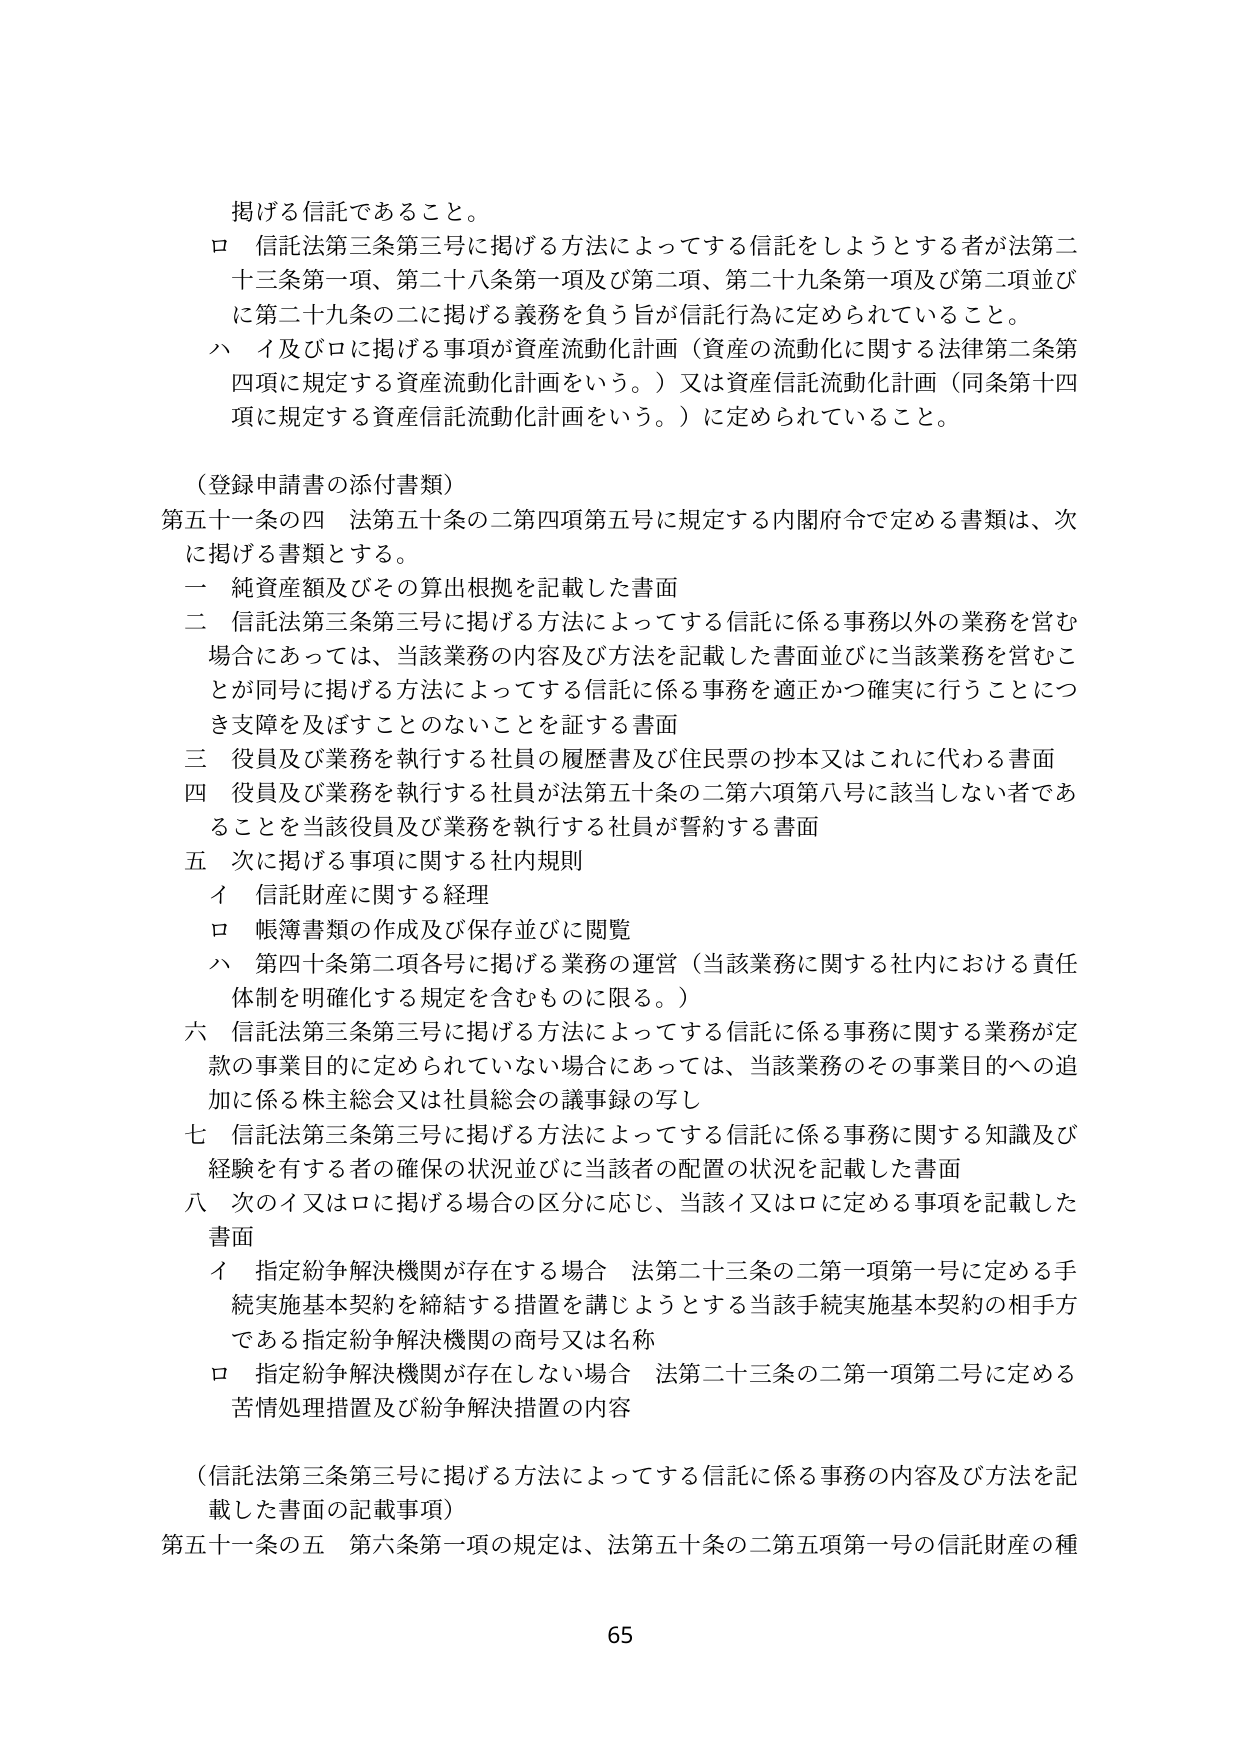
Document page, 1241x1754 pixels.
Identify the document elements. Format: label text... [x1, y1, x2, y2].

text 一 純資産額及びその算出根拠を記載した書面 [184, 569, 1079, 604]
text ロ 指定紛争解決機関が存在しない場合 法第二十三条の二第一項第二号に定める苦情処理措置及び紛争解決措置の内容 [207, 1355, 1079, 1424]
text 三 役員及び業務を執行する社員の履歴書及び住民票の抄本又はこれに代わる書面 [184, 740, 1079, 774]
text （登録申請書の添付書類） [184, 467, 1079, 501]
text 七 信託法第三条第三号に掲げる方法によってする信託に係る事務に関する知識及び経験を有する者の確保の状況並びに当該者の配置の状況を記載した書面 [184, 1116, 1079, 1184]
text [207, 194, 1079, 228]
text 第五十一条の四 法第五十条の二第四項第五号に規定する内閣府令で定める書類は、次に掲げる書類とする。 [161, 501, 1079, 569]
text 五 次に掲げる事項に関する社内規則 [184, 843, 1079, 877]
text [161, 1526, 1079, 1560]
text ハ イ及びロに掲げる事項が資産流動化計画（資産の流動化に関する法律第二条第四項に規定する資産流動化計画をいう。）又は資産信託流動化計画（同条第十四項に規定する資産信託流動化計画をいう。）に定められていること。 [207, 330, 1079, 433]
text 六 信託法第三条第三号に掲げる方法によってする信託に係る事務に関する業務が定款の事業目的に定められていない場合にあっては、当該業務のその事業目的への追加に係る株主総会又は社員総会の議事録の写し [184, 1014, 1079, 1116]
text 二 信託法第三条第三号に掲げる方法によってする信託に係る事務以外の業務を営む場合にあっては、当該業務の内容及び方法を記載した書面並びに当該業務を営むことが同号に掲げる方法によってする信託に係る事務を適正かつ確実に行うことにつき支障を及ぼすことのないことを証する書面 [184, 604, 1079, 740]
text 八 次のイ又はロに掲げる場合の区分に応じ、当該イ又はロに定める事項を記載した書面 [184, 1184, 1079, 1253]
text イ 指定紛争解決機関が存在する場合 法第二十三条の二第一項第一号に定める手続実施基本契約を締結する措置を講じようとする当該手続実施基本契約の相手方である指定紛争解決機関の商号又は名称 [207, 1253, 1079, 1355]
text 四 役員及び業務を執行する社員が法第五十条の二第六項第八号に該当しない者であることを当該役員及び業務を執行する社員が誓約する書面 [184, 774, 1079, 843]
text ハ 第四十条第二項各号に掲げる業務の運営（当該業務に関する社内における責任体制を明確化する規定を含むものに限る。） [207, 945, 1079, 1014]
text イ 信託財産に関する経理 [207, 877, 1079, 911]
text （信託法第三条第三号に掲げる方法によってする信託に係る事務の内容及び方法を記載した書面の記載事項） [184, 1458, 1079, 1526]
text ロ 帳簿書類の作成及び保存並びに閲覧 [207, 911, 1079, 945]
text ロ 信託法第三条第三号に掲げる方法によってする信託をしようとする者が法第二十三条第一項、第二十八条第一項及び第二項、第二十九条第一項及び第二項並びに第二十九条の二に掲げる義務を負う旨が信託行為に定められていること。 [207, 228, 1079, 330]
